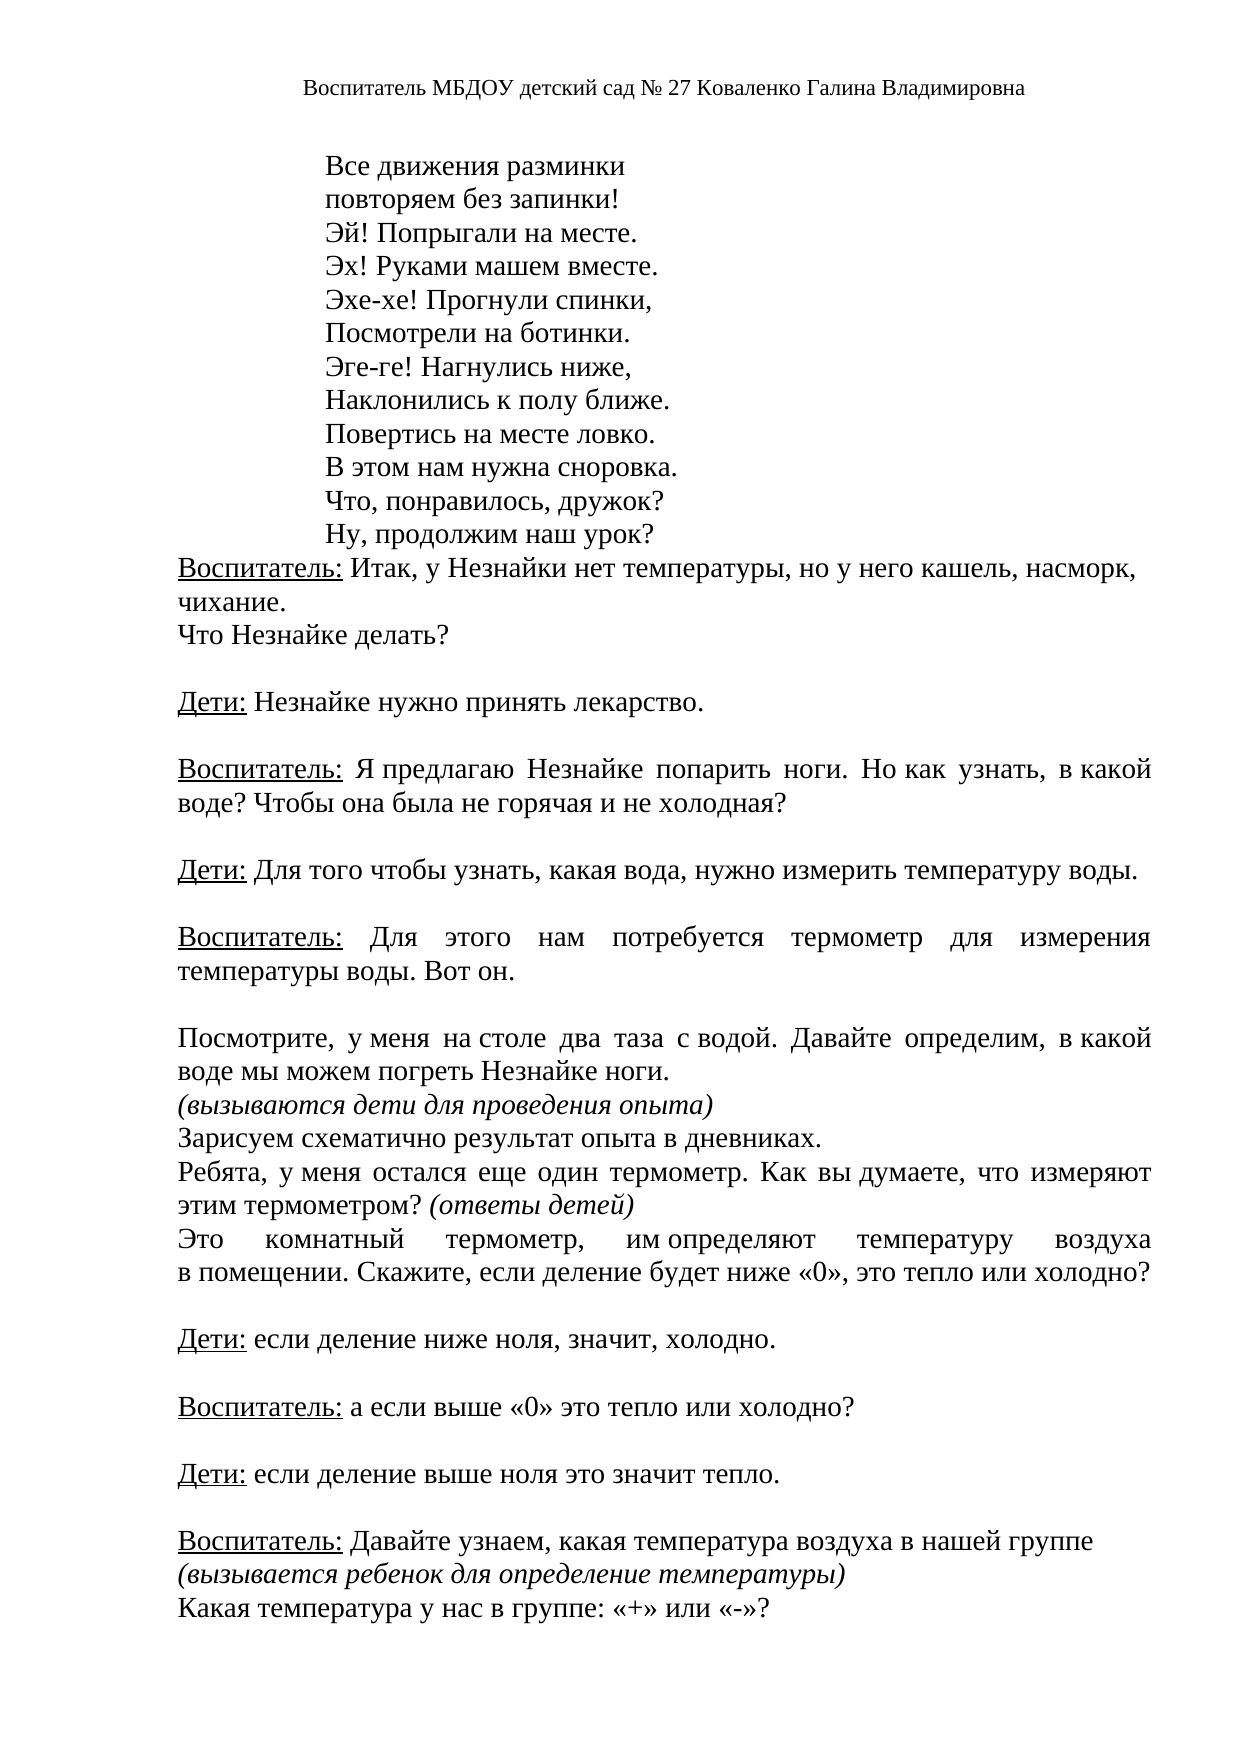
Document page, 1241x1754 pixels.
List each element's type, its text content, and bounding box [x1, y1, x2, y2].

text Это комнатный термометр, им определяют температуру воздуха в помещении. Скажите, если деление будет ниже «0», это тепло или холодно? [177, 1221, 1152, 1288]
text (вызывается ребенок для определение температуры) [177, 1556, 1152, 1590]
text Эге-ге! Нагнулись ниже, [325, 349, 1152, 382]
text Эй! Попрыгали на месте. [325, 215, 1152, 248]
text Посмотрели на ботинки. [325, 315, 1152, 349]
text Воспитатель: Для этого нам потребуется термометр для измерения температуры воды. Вот он. [177, 919, 1152, 986]
text Воспитатель: Я предлагаю Незнайке попарить ноги. Но как узнать, в какой воде? Чтобы она была не горячая и не холодная? [177, 751, 1152, 818]
text Зарисуем схематично результат опыта в дневниках. [177, 1120, 1152, 1154]
text Дети: если деление ниже ноля, значит, холодно. [177, 1322, 1152, 1355]
text Воспитатель: Давайте узнаем, какая температура воздуха в нашей группе [177, 1523, 1152, 1556]
text Эх! Руками машем вместе. [325, 248, 1152, 282]
text Что Незнайке делать? [177, 617, 1152, 651]
text Дети: Незнайке нужно принять лекарство. [177, 684, 1152, 718]
text Ребята, у меня остался еще один термометр. Как вы думаете, что измеряют этим термометром? (ответы детей) [177, 1154, 1152, 1221]
text Повертись на месте ловко. [325, 416, 1152, 449]
text Ну, продолжим наш урок? [325, 517, 1152, 550]
text Все движения разминки [325, 148, 1152, 181]
text Воспитатель: Итак, у Незнайки нет температуры, но у него кашель, насморк, чихание. [177, 550, 1152, 617]
text Дети: если деление выше ноля это значит тепло. [177, 1456, 1152, 1489]
text повторяем без запинки! [325, 181, 1152, 215]
text Дети: Для того чтобы узнать, какая вода, нужно измерить температуру воды. [177, 852, 1152, 886]
text Воспитатель: а если выше «0» это тепло или холодно? [177, 1389, 1152, 1422]
text Наклонились к полу ближе. [325, 382, 1152, 416]
text (вызываются дети для проведения опыта) [177, 1087, 1152, 1120]
text Эхе-хе! Прогнули спинки, [325, 282, 1152, 315]
text Какая температура у нас в группе: «+» или «-»? [177, 1590, 1152, 1623]
text Посмотрите, у меня на столе два таза с водой. Давайте определим, в какой воде мы можем погреть Незнайке ноги. [177, 1020, 1152, 1087]
text Что, понравилось, дружок? [325, 483, 1152, 517]
text В этом нам нужна сноровка. [325, 449, 1152, 483]
